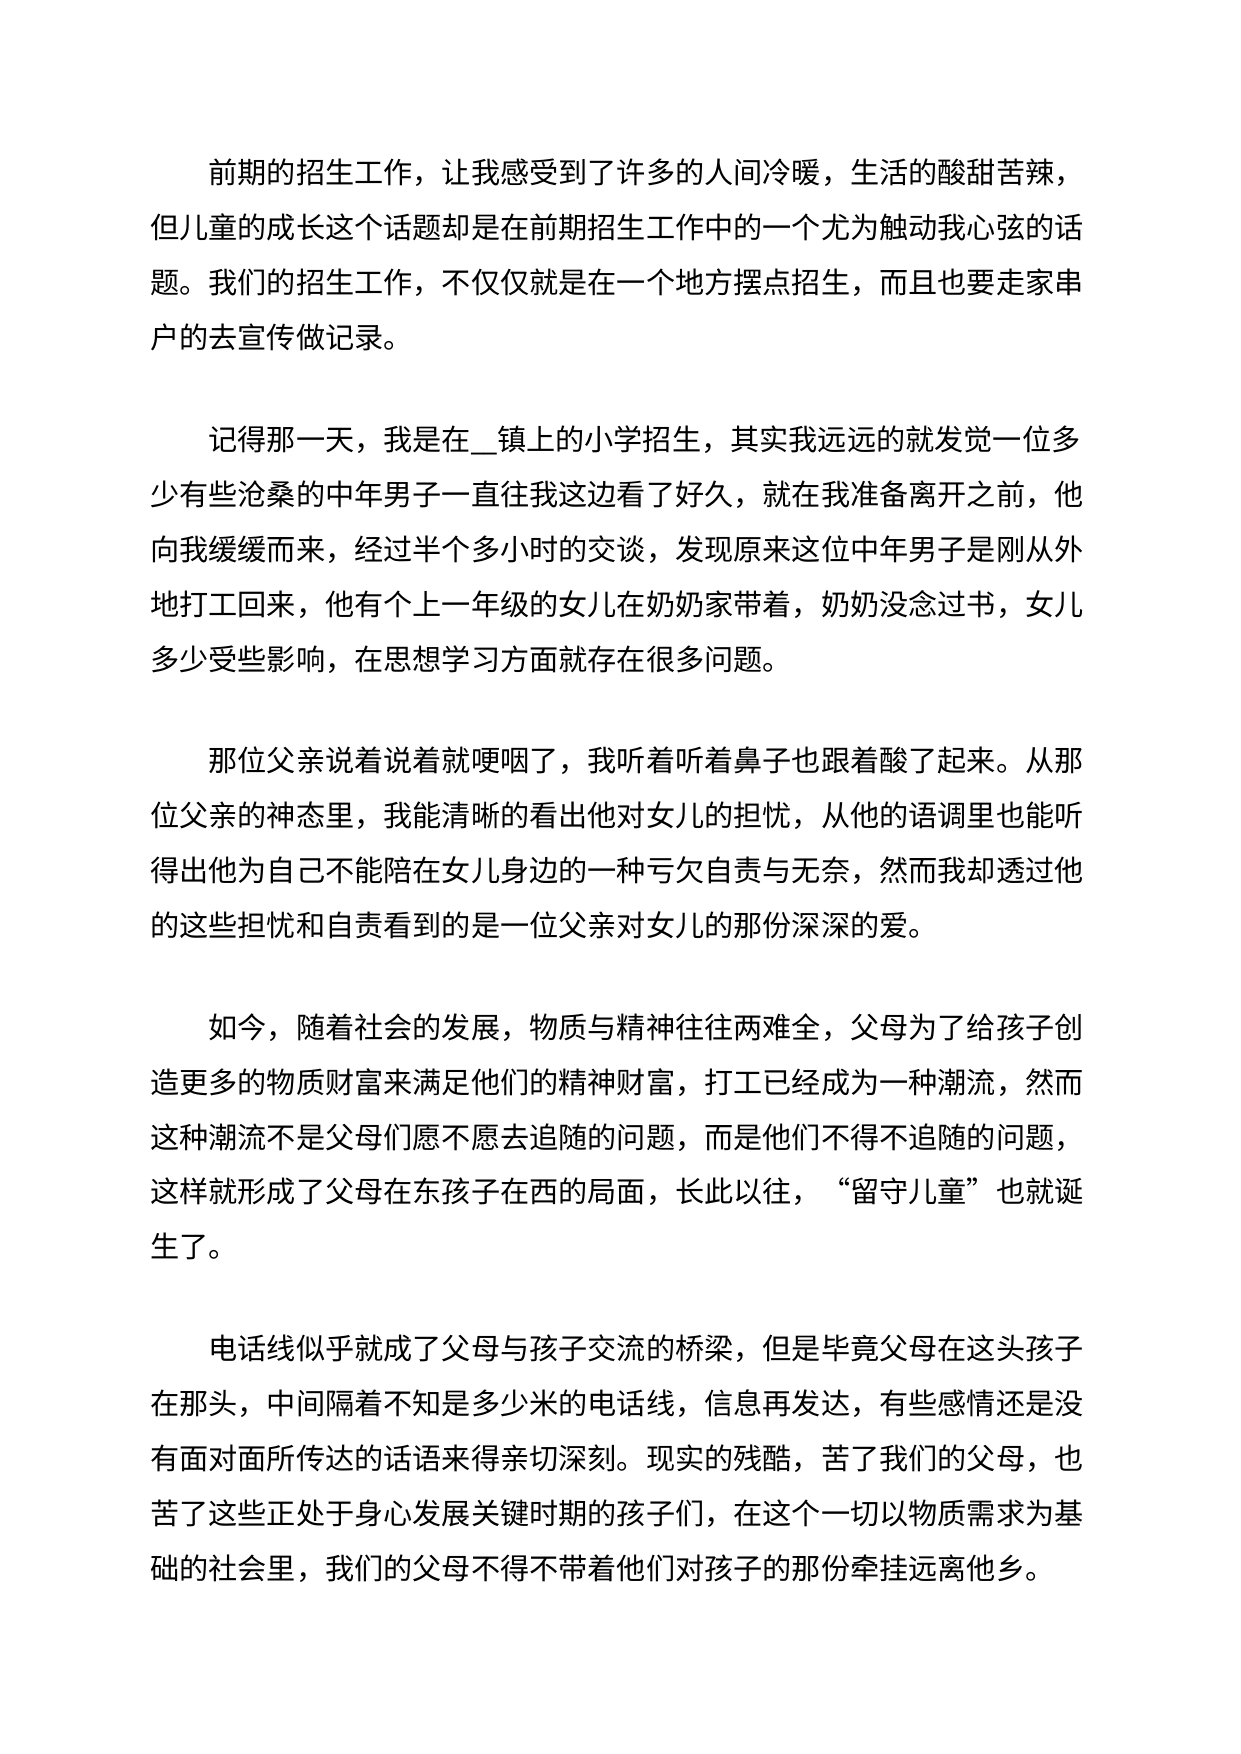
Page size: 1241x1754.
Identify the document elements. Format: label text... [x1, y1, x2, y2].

text 记得那一天，我是在__镇上的小学招生，其实我远远的就发觉一位多少有些沧桑的中年男子一直往我这边看了好久，就在我准备离开之前，他向我缓缓而来，经过半个多小时的交谈，发现原来这位中年男子是刚从外地打工回来，他有个上一年级的女儿在奶奶家带着，奶奶没念过书，女儿多少受些影响，在思想学习方面就存在很多问题。 [150, 416, 1090, 678]
text 那位父亲说着说着就哽咽了，我听着听着鼻子也跟着酸了起来。从那位父亲的神态里，我能清晰的看出他对女儿的担忧，从他的语调里也能听得出他为自己不能陪在女儿身边的一种亏欠自责与无奈，然而我却透过他的这些担忧和自责看到的是一位父亲对女儿的那份深深的爱。 [150, 738, 1090, 945]
text 如今，随着社会的发展，物质与精神往往两难全，父母为了给孩子创造更多的物质财富来满足他们的精神财富，打工已经成为一种潮流，然而这种潮流不是父母们愿不愿去追随的问题，而是他们不得不追随的问题，这样就形成了父母在东孩子在西的局面，长此以往，“留守儿童”也就诞生了。 [150, 1004, 1090, 1266]
text 前期的招生工作，让我感受到了许多的人间冷暖，生活的酸甜苦辣，但儿童的成长这个话题却是在前期招生工作中的一个尤为触动我心弦的话题。我们的招生工作，不仅仅就是在一个地方摆点招生，而且也要走家串户的去宣传做记录。 [150, 150, 1090, 357]
text 电话线似乎就成了父母与孩子交流的桥梁，但是毕竟父母在这头孩子在那头，中间隔着不知是多少米的电话线，信息再发达，有些感情还是没有面对面所传达的话语来得亲切深刻。现实的残酷，苦了我们的父母，也苦了这些正处于身心发展关键时期的孩子们，在这个一切以物质需求为基础的社会里，我们的父母不得不带着他们对孩子的那份牵挂远离他乡。 [150, 1326, 1090, 1588]
